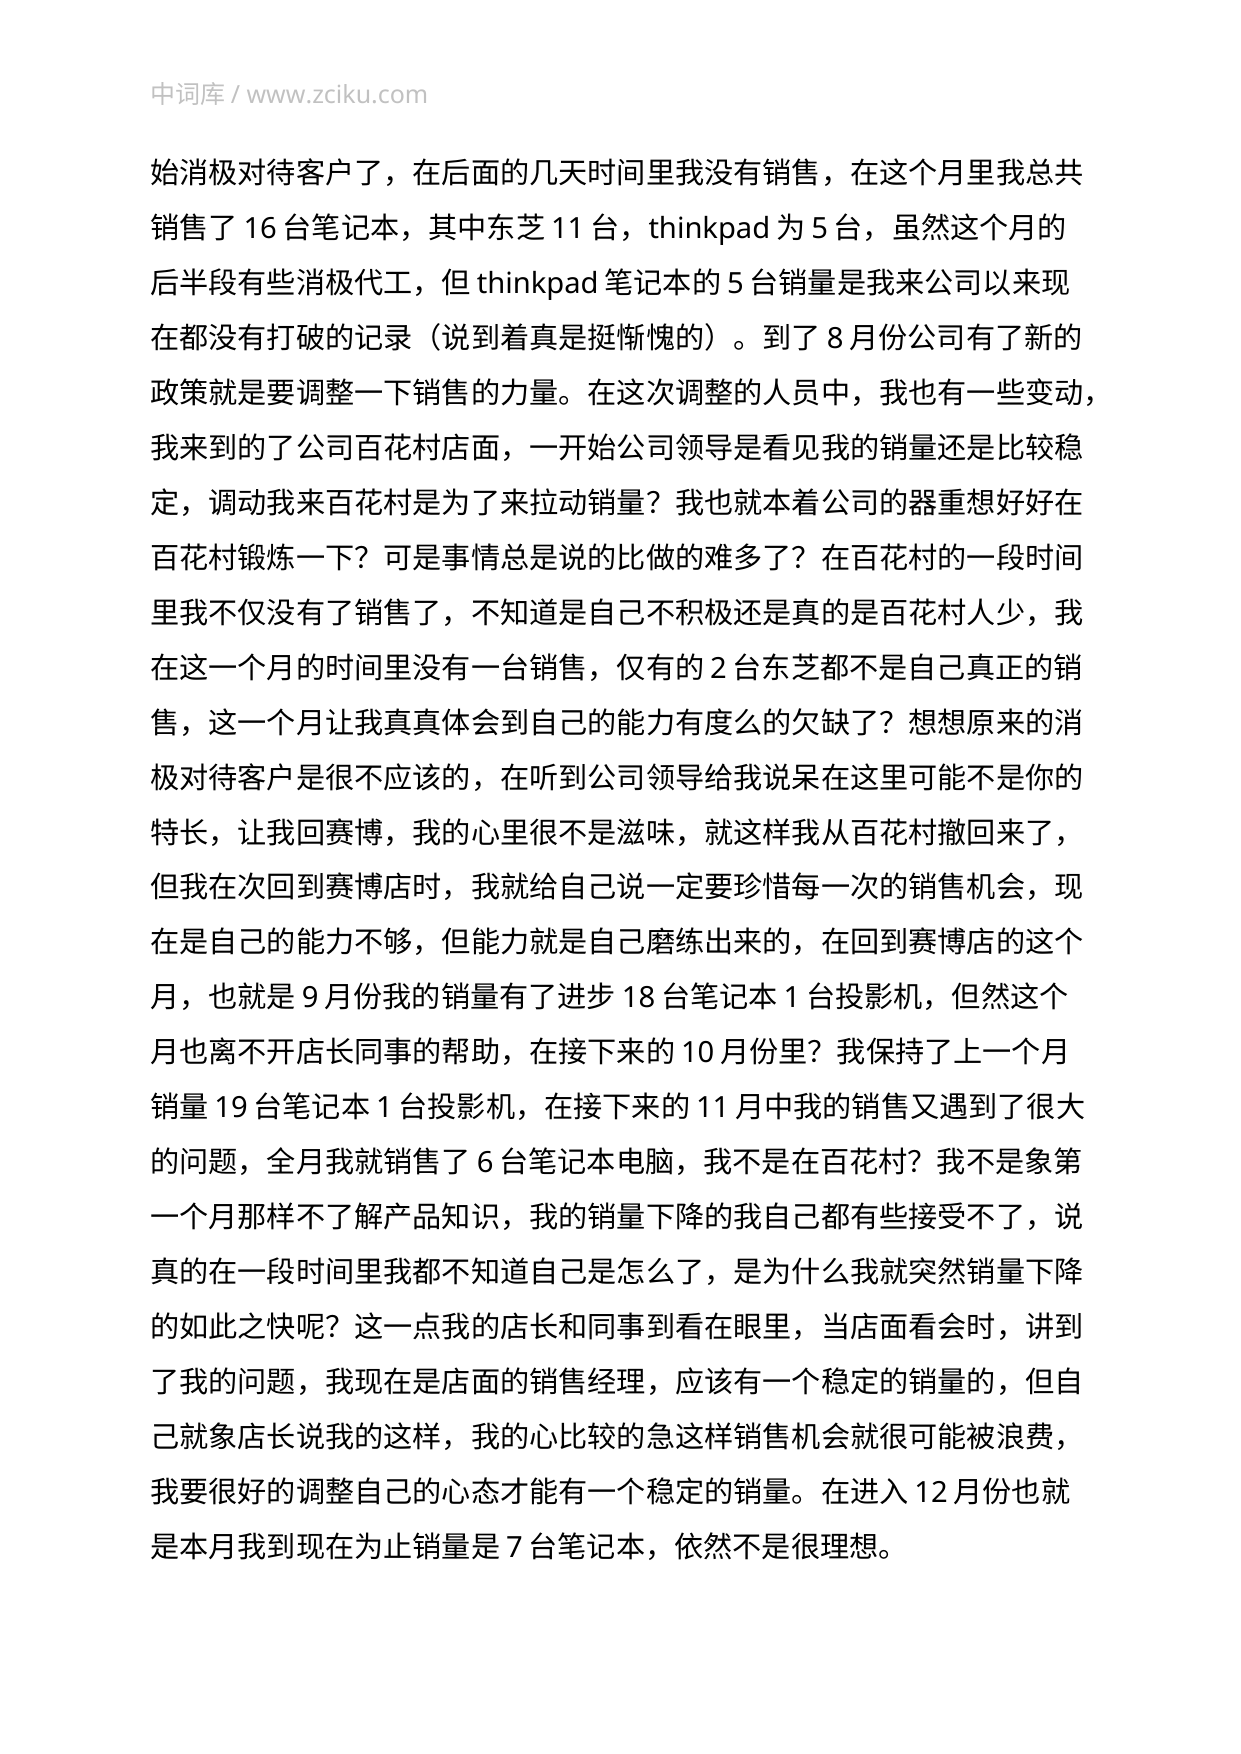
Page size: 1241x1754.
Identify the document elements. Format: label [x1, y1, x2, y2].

text [150, 150, 1090, 1566]
